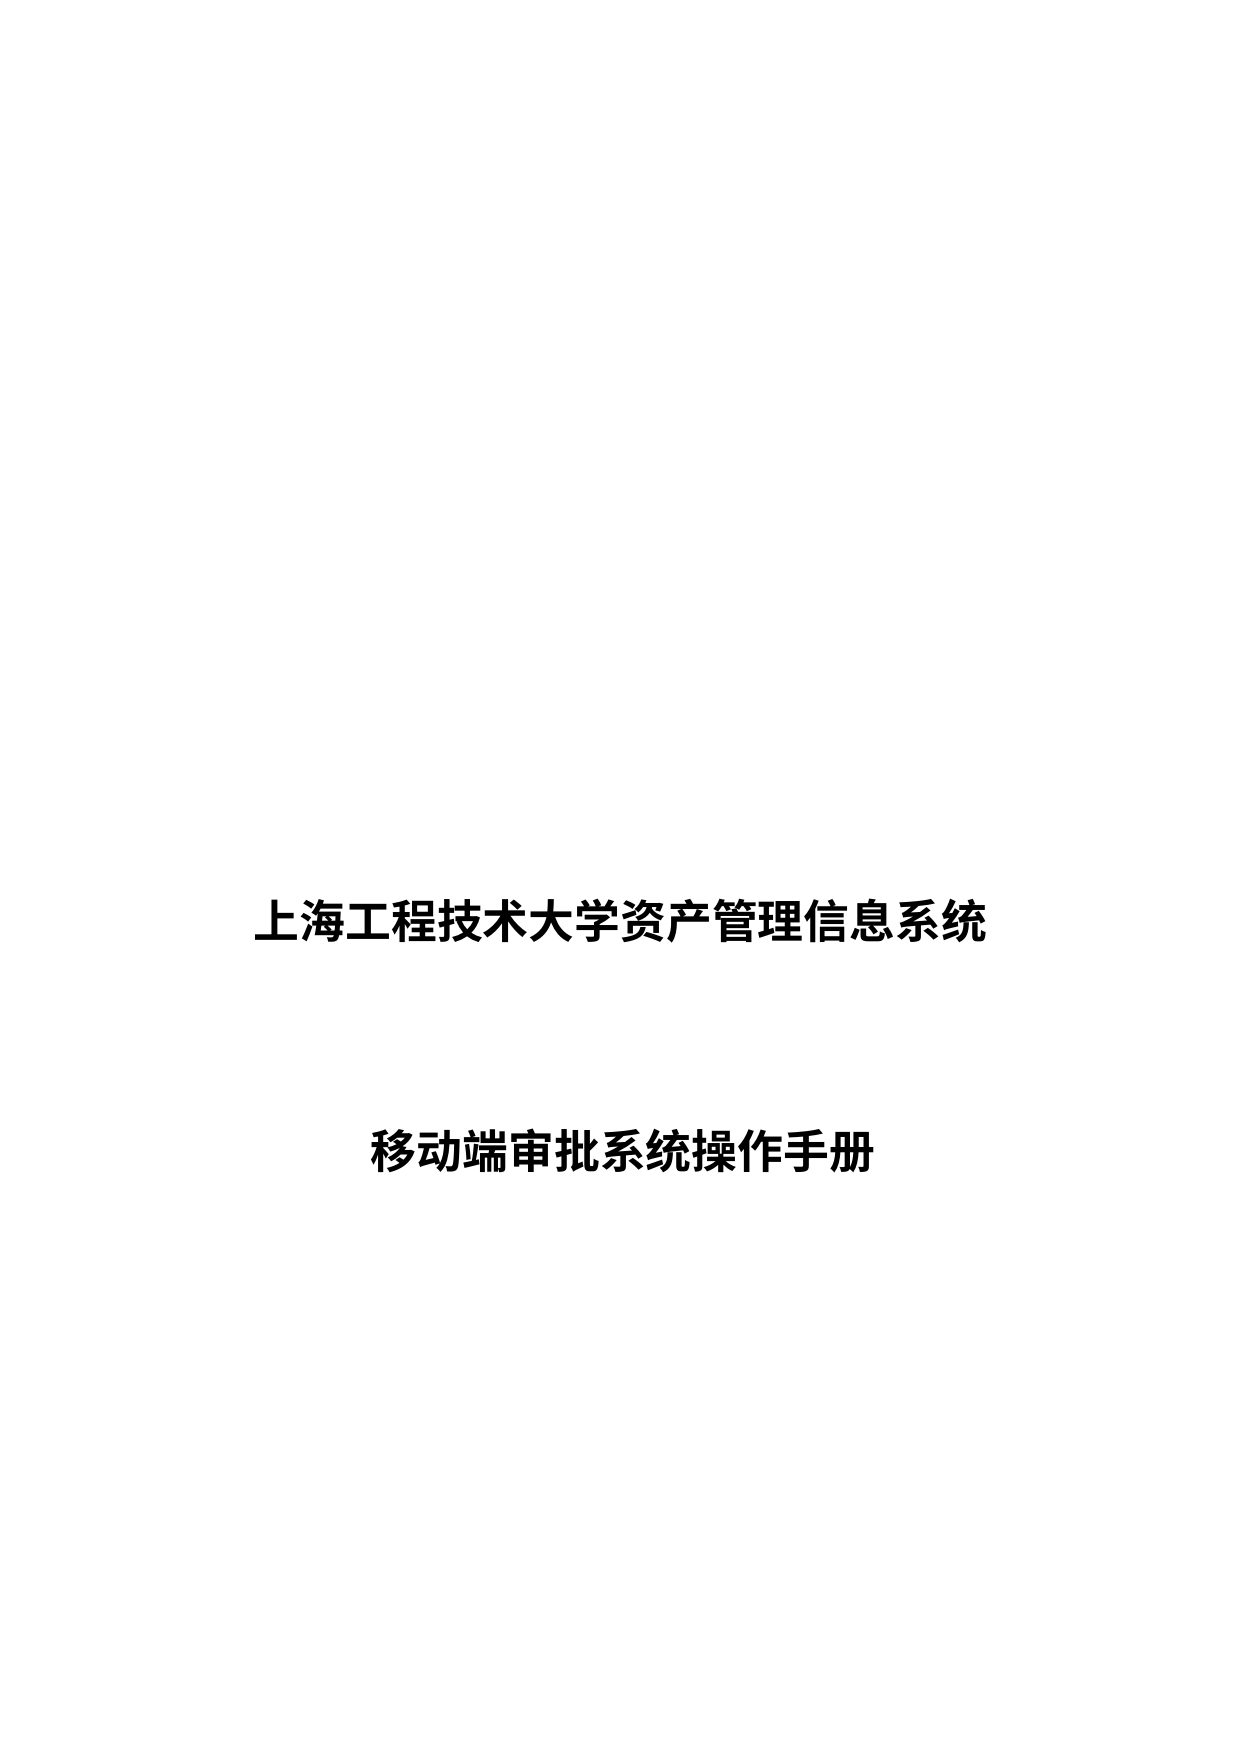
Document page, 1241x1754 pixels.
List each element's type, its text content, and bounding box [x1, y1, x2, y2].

text 上海工程技术大学资产管理信息系统 [187, 869, 1053, 967]
text 移动端审批系统操作手册 [187, 1100, 1053, 1197]
